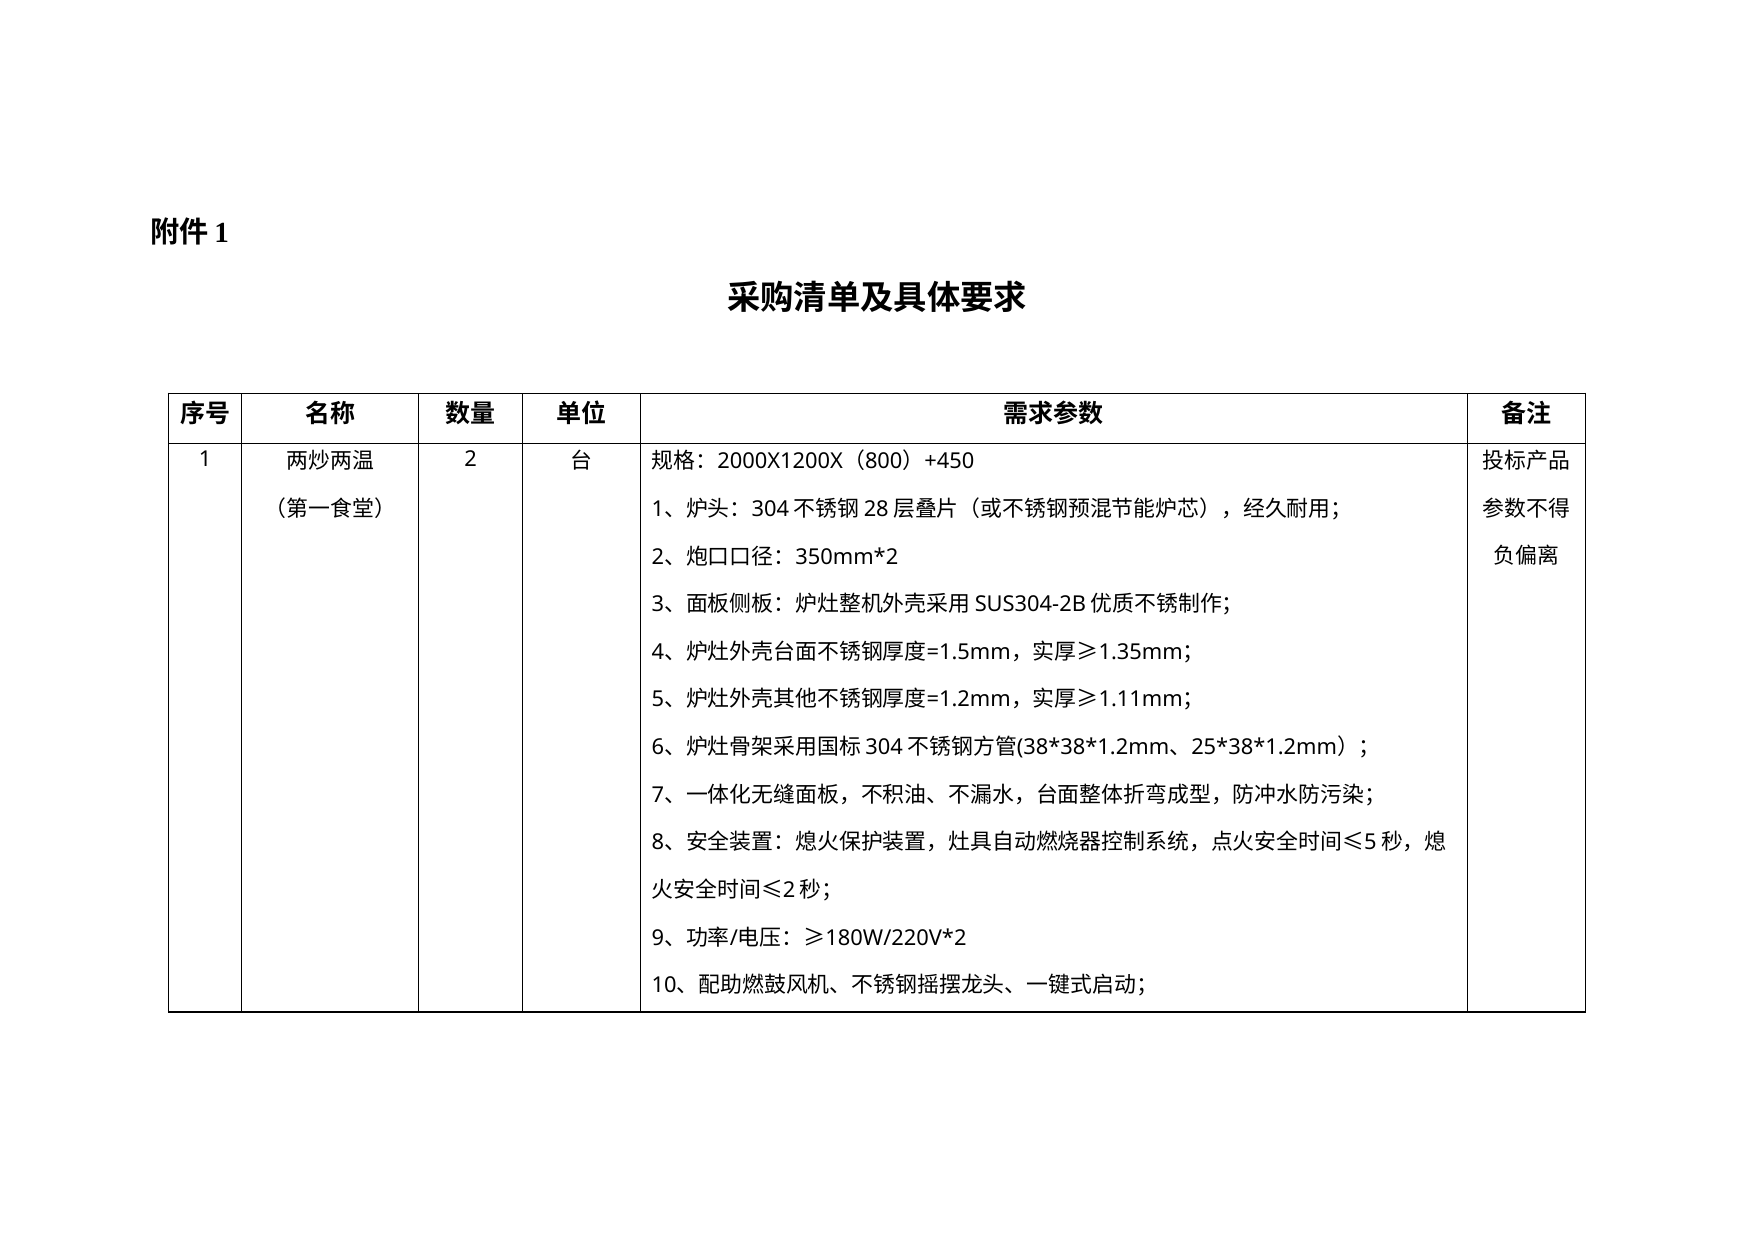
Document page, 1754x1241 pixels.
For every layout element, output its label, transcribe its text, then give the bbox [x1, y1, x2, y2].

table_header 单位 [523, 394, 640, 442]
table_header 序号 [169, 394, 241, 442]
table_header 备注 [1468, 394, 1585, 442]
table_cell 台 [523, 444, 640, 1011]
table_header 数量 [419, 394, 522, 442]
table_cell 两炒两温 （第一食堂） [242, 444, 418, 1011]
table_header 需求参数 [641, 394, 1467, 442]
table_cell 2 [419, 444, 522, 1011]
table_header 名称 [242, 394, 418, 442]
table_cell 1 [169, 444, 241, 1011]
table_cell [641, 444, 1467, 1011]
table_cell 投标产品参数不得负偏离 [1468, 444, 1585, 1011]
text 采购清单及具体要求 [150, 263, 1604, 328]
text 附件1 [150, 198, 1604, 263]
